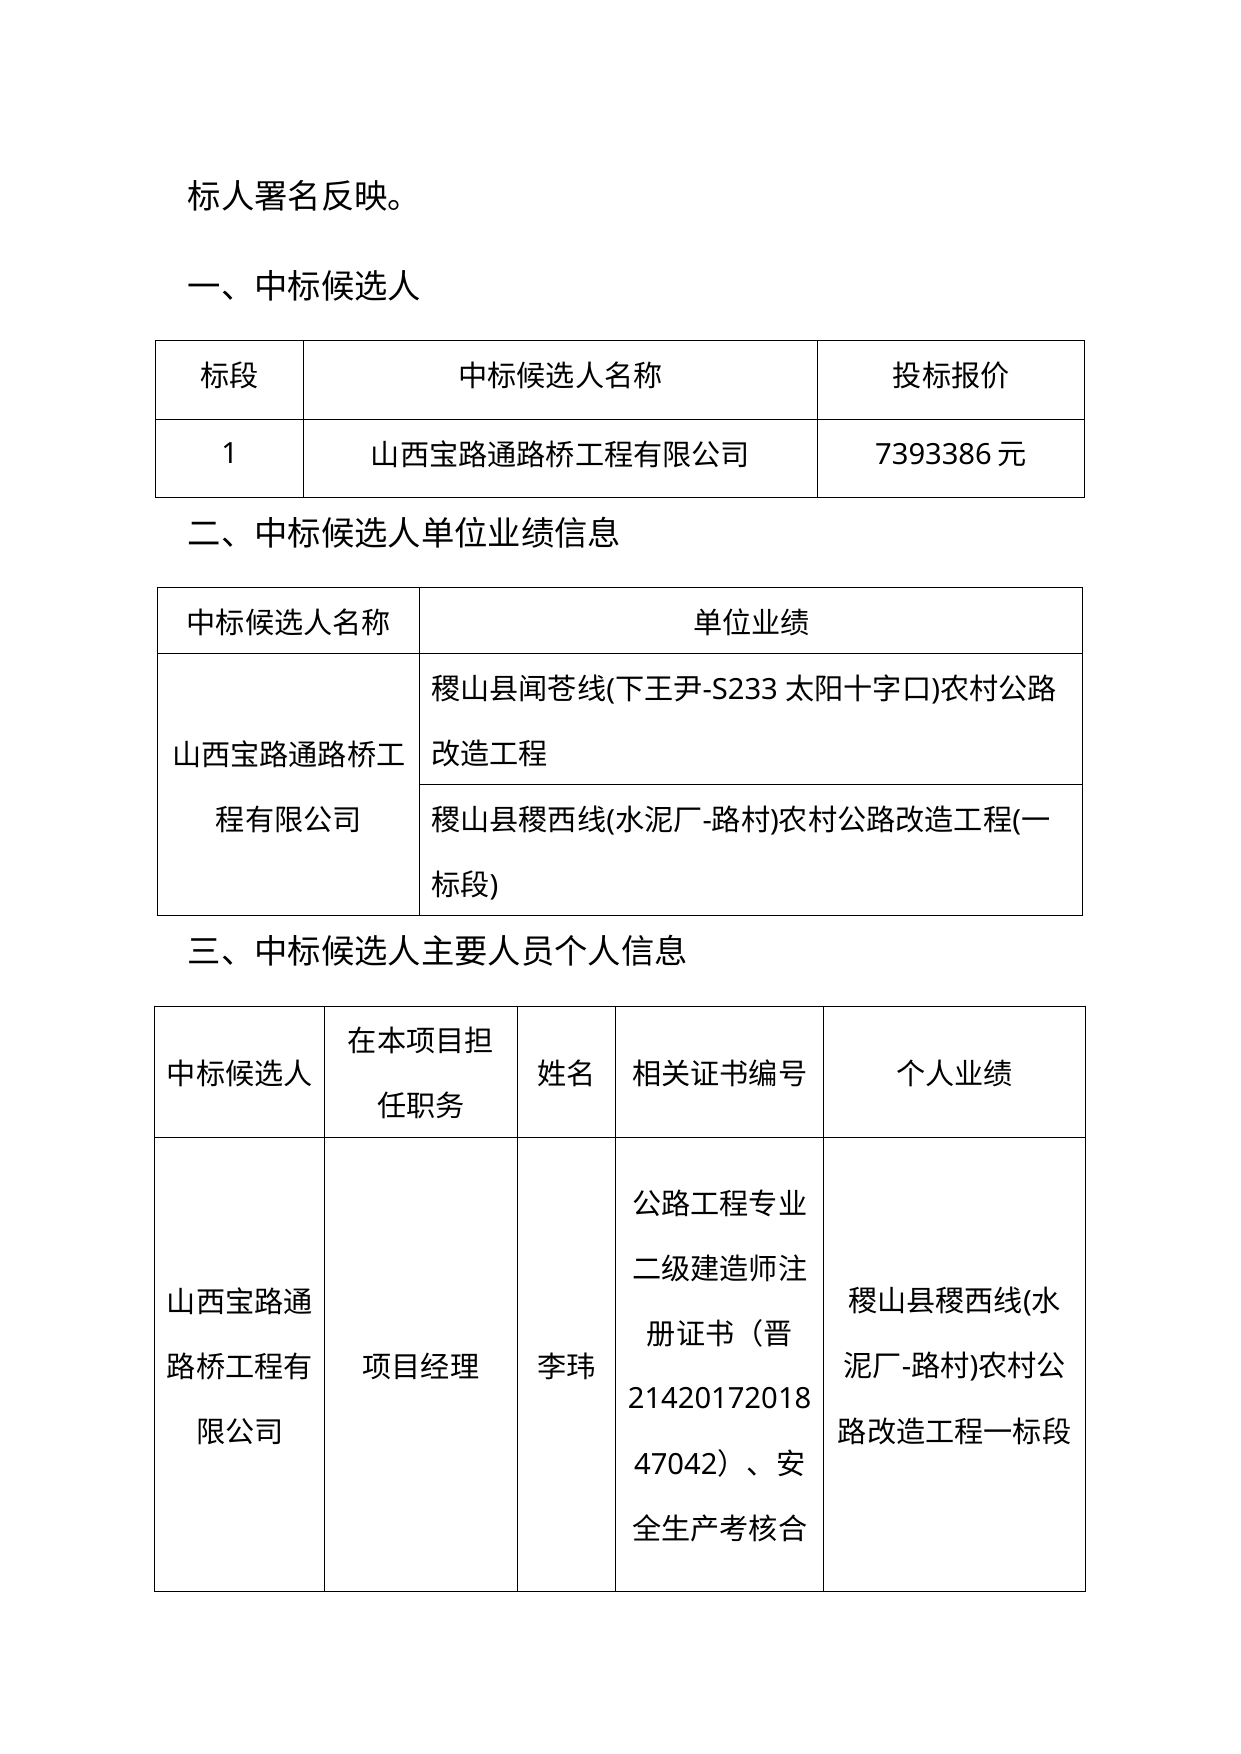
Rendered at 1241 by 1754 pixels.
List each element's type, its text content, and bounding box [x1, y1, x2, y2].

table_cell 项目经理 [325, 1138, 517, 1591]
table_cell 1 [156, 420, 303, 497]
table_cell 稷山县稷西线(水泥厂-路村)农村公路改造工程(一标段) [420, 785, 1082, 915]
table_header 姓名 [518, 1007, 615, 1137]
table_cell 李玮 [518, 1138, 615, 1591]
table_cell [824, 1138, 1085, 1591]
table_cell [616, 1138, 823, 1591]
table_header 中标候选人名称 [158, 588, 419, 653]
table_cell 山西宝路通路桥工程有限公司 [155, 1138, 324, 1591]
list 中标候选人主要人员个人信息 [187, 916, 1053, 981]
table_header 在本项目担任职务 [325, 1007, 517, 1137]
table_header 中标候选人名称 [304, 341, 817, 419]
table_cell 山西宝路通路桥工程有限公司 [158, 654, 419, 915]
table_cell 山西宝路通路桥工程有限公司 [304, 420, 817, 497]
table_header 标段 [156, 341, 303, 419]
table_header 投标报价 [818, 341, 1084, 419]
list 中标候选人 [187, 251, 1053, 316]
table_cell 7393386元 [818, 420, 1084, 497]
table_header 单位业绩 [420, 588, 1082, 653]
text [187, 162, 1053, 227]
table_header 中标候选人 [155, 1007, 324, 1137]
table_cell 稷山县闻苍线(下王尹-S233 太阳十字口)农村公路改造工程 [420, 654, 1082, 784]
list 中标候选人单位业绩信息 [187, 498, 1053, 563]
table_header 个人业绩 [824, 1007, 1085, 1137]
table_header 相关证书编号 [616, 1007, 823, 1137]
